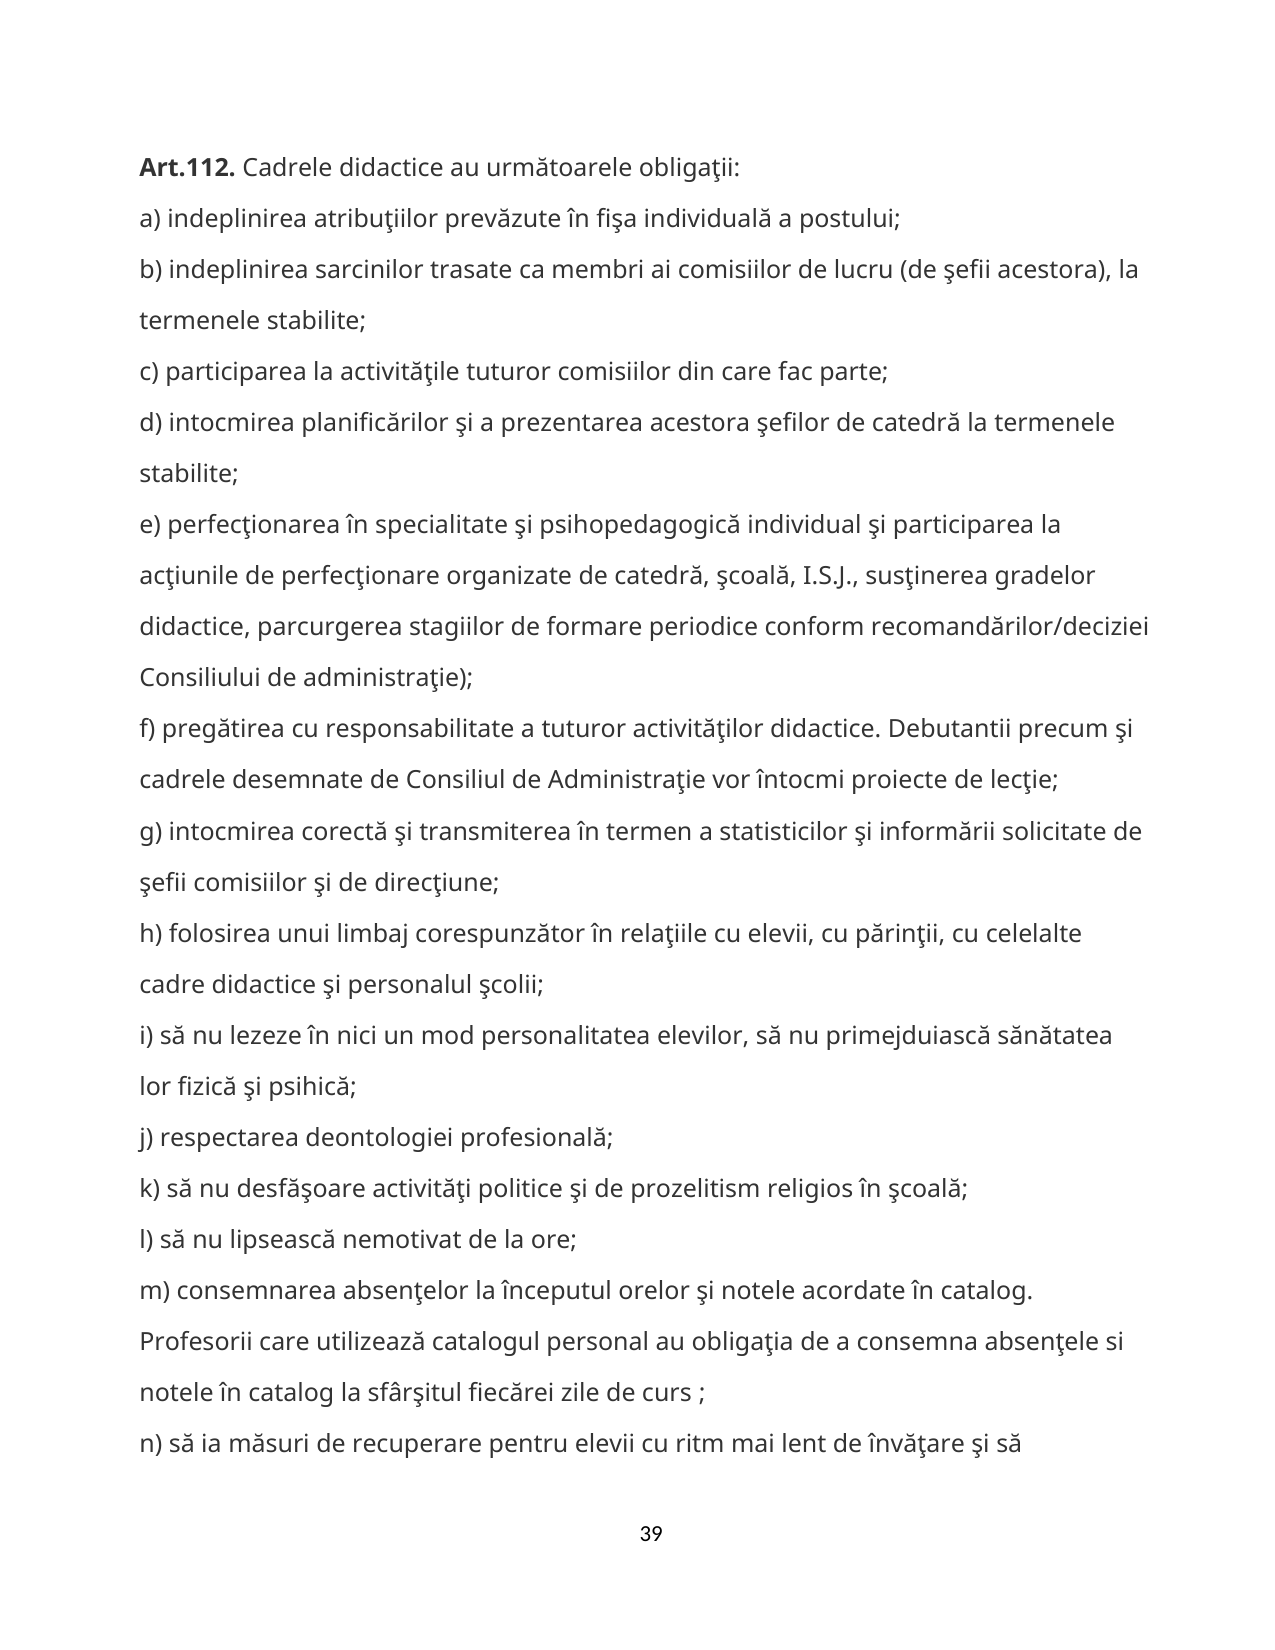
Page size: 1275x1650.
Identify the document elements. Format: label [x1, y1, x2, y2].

table_header [139, 94, 1141, 1460]
